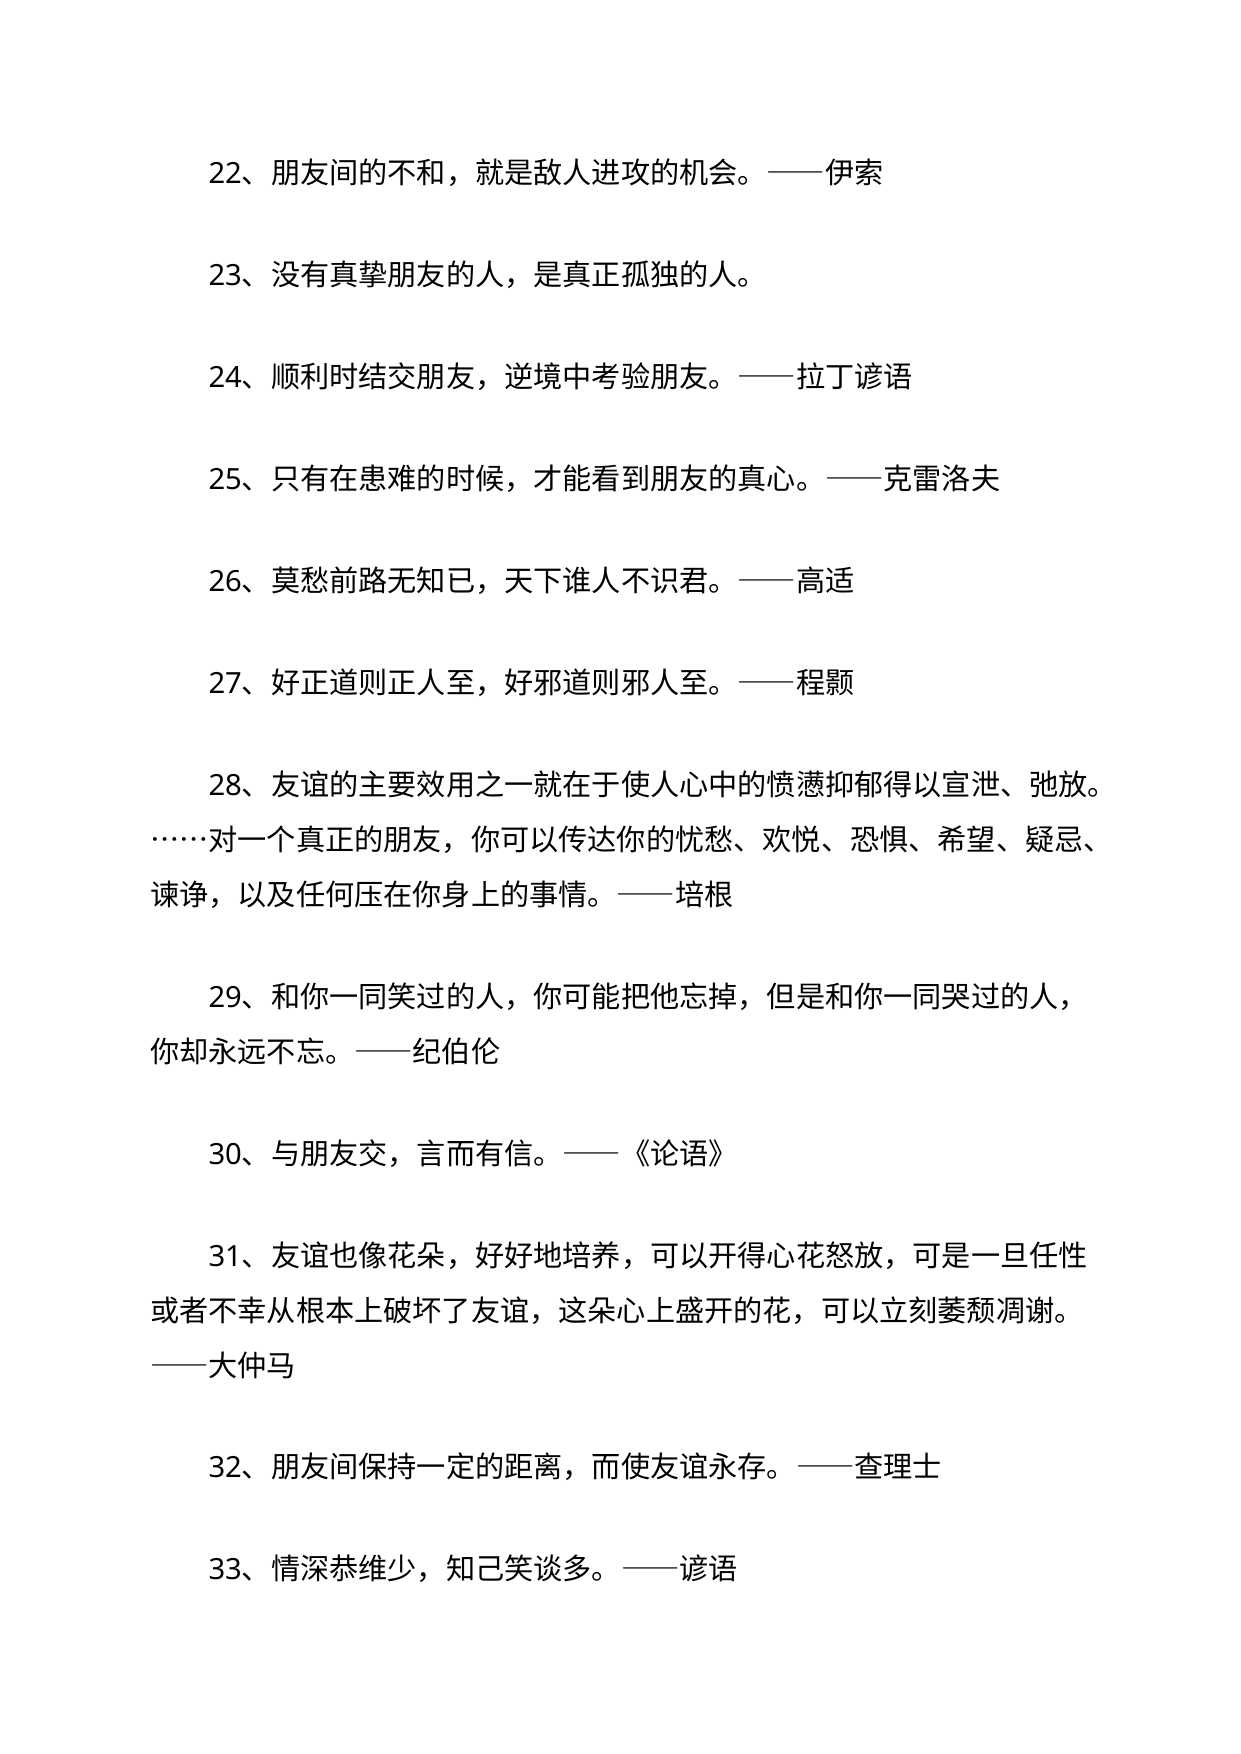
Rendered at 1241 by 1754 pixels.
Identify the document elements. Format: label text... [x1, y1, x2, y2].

text 25、只有在患难的时候，才能看到朋友的真心。——克雷洛夫 [150, 456, 1090, 498]
text 33、情深恭维少，知己笑谈多。——谚语 [150, 1546, 1090, 1588]
text 28、友谊的主要效用之一就在于使人心中的愤懑抑郁得以宣泄、弛放。……对一个真正的朋友，你可以传达你的忧愁、欢悦、恐惧、希望、疑忌、谏诤，以及任何压在你身上的事情。——培根 [150, 762, 1090, 914]
text 31、友谊也像花朵，好好地培养，可以开得心花怒放，可是一旦任性或者不幸从根本上破坏了友谊，这朵心上盛开的花，可以立刻萎颓凋谢。——大仲马 [150, 1232, 1090, 1384]
text 27、好正道则正人至，好邪道则邪人至。——程颢 [150, 660, 1090, 702]
text 29、和你一同笑过的人，你可能把他忘掉，但是和你一同哭过的人，你却永远不忘。——纪伯伦 [150, 973, 1090, 1071]
text 26、莫愁前路无知已，天下谁人不识君。——高适 [150, 558, 1090, 600]
text 22、朋友间的不和，就是敌人进攻的机会。——伊索 [150, 150, 1090, 192]
text 24、顺利时结交朋友，逆境中考验朋友。——拉丁谚语 [150, 354, 1090, 396]
text 30、与朋友交，言而有信。——《论语》 [150, 1130, 1090, 1173]
text 23、没有真挚朋友的人，是真正孤独的人。 [150, 252, 1090, 294]
text 32、朋友间保持一定的距离，而使友谊永存。——查理士 [150, 1444, 1090, 1486]
